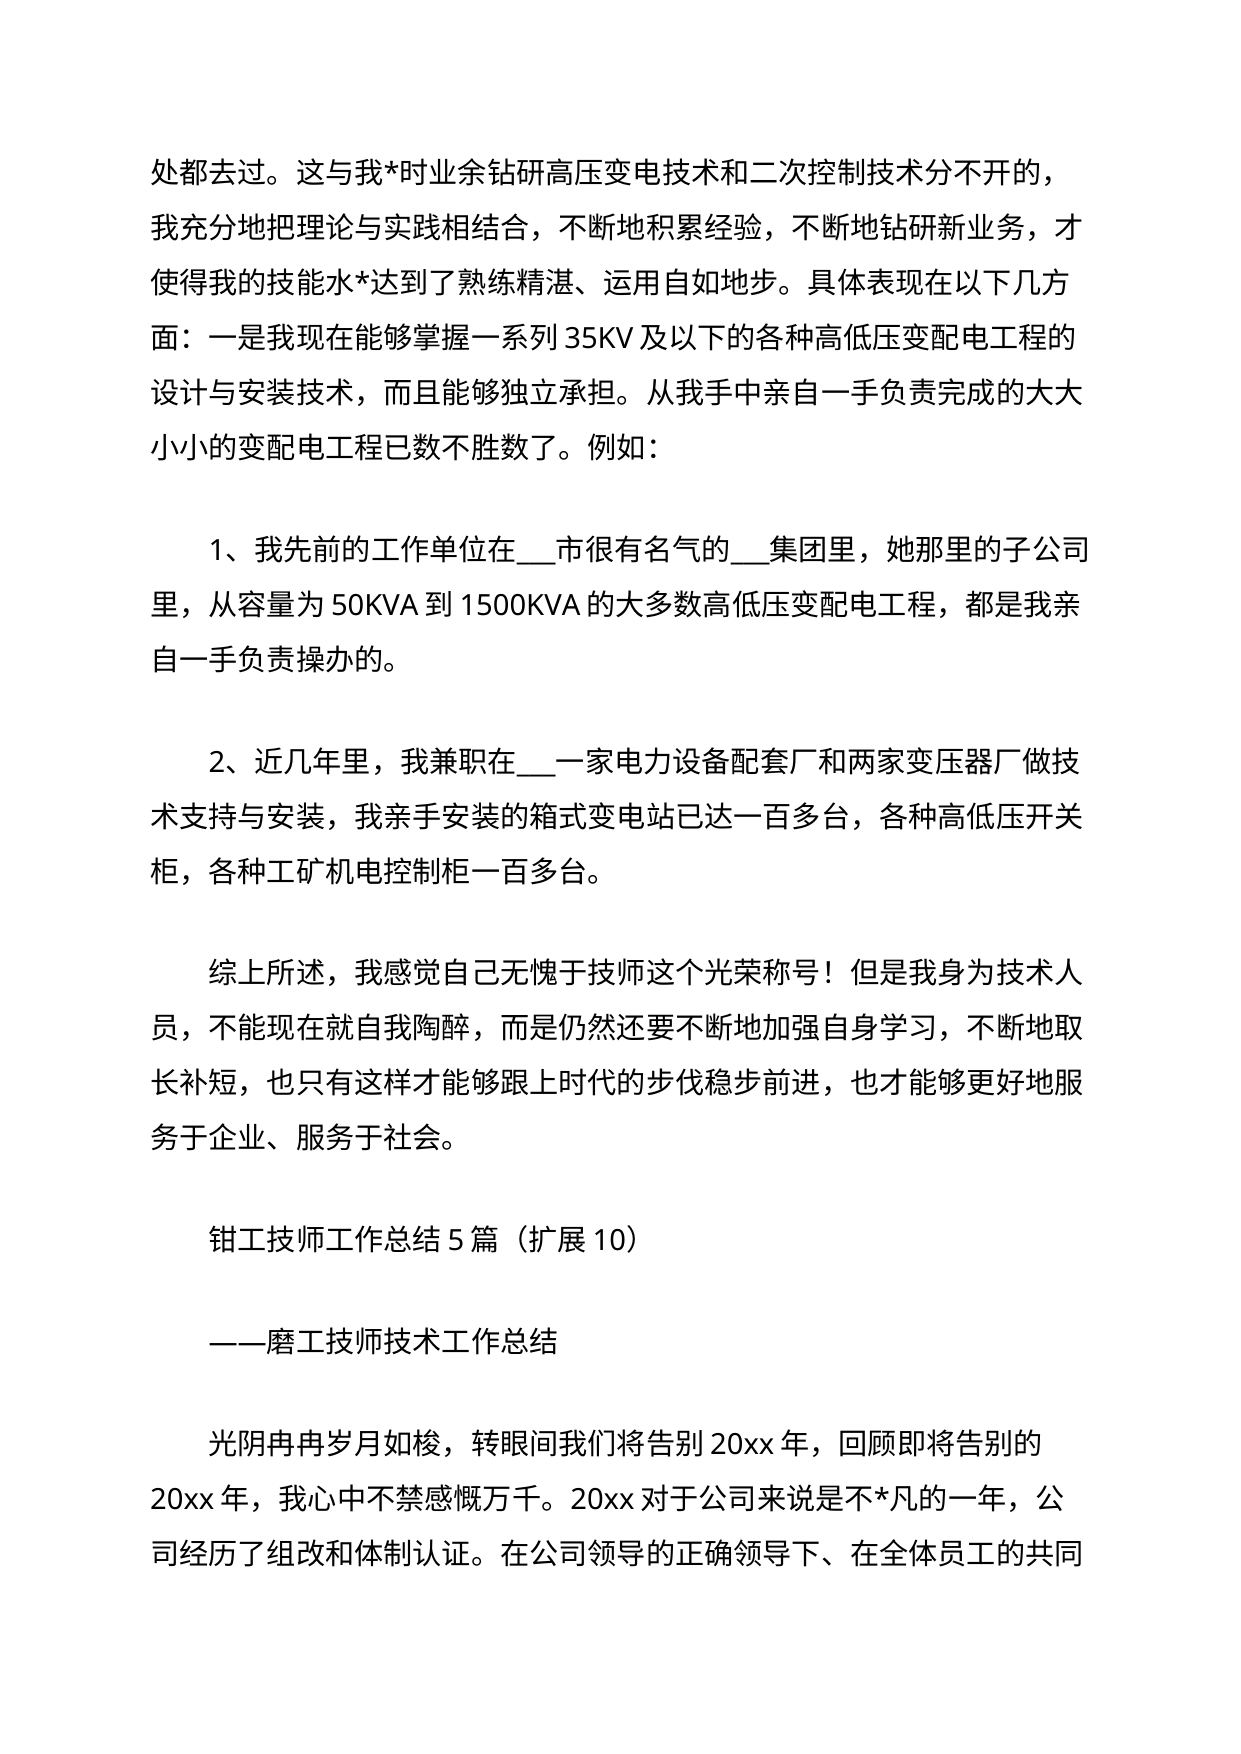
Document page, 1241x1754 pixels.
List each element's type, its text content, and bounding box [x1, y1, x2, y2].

text 综上所述，我感觉自己无愧于技师这个光荣称号！但是我身为技术人员，不能现在就自我陶醉，而是仍然还要不断地加强自身学习，不断地取长补短，也只有这样才能够跟上时代的步伐稳步前进，也才能够更好地服务于企业、服务于社会。 [150, 950, 1090, 1157]
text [150, 150, 1090, 467]
text 2、近几年里，我兼职在___一家电力设备配套厂和两家变压器厂做技术支持与安装，我亲手安装的箱式变电站已达一百多台，各种高低压开关柜，各种工矿机电控制柜一百多台。 [150, 738, 1090, 891]
text 钳工技师工作总结5篇（扩展10） [150, 1216, 1090, 1259]
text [150, 1420, 1090, 1573]
text 1、我先前的工作单位在___市很有名气的___集团里，她那里的子公司里，从容量为50KVA到1500KVA的大多数高低压变配电工程，都是我亲自一手负责操办的。 [150, 527, 1090, 679]
text ——磨工技师技术工作总结 [150, 1318, 1090, 1361]
